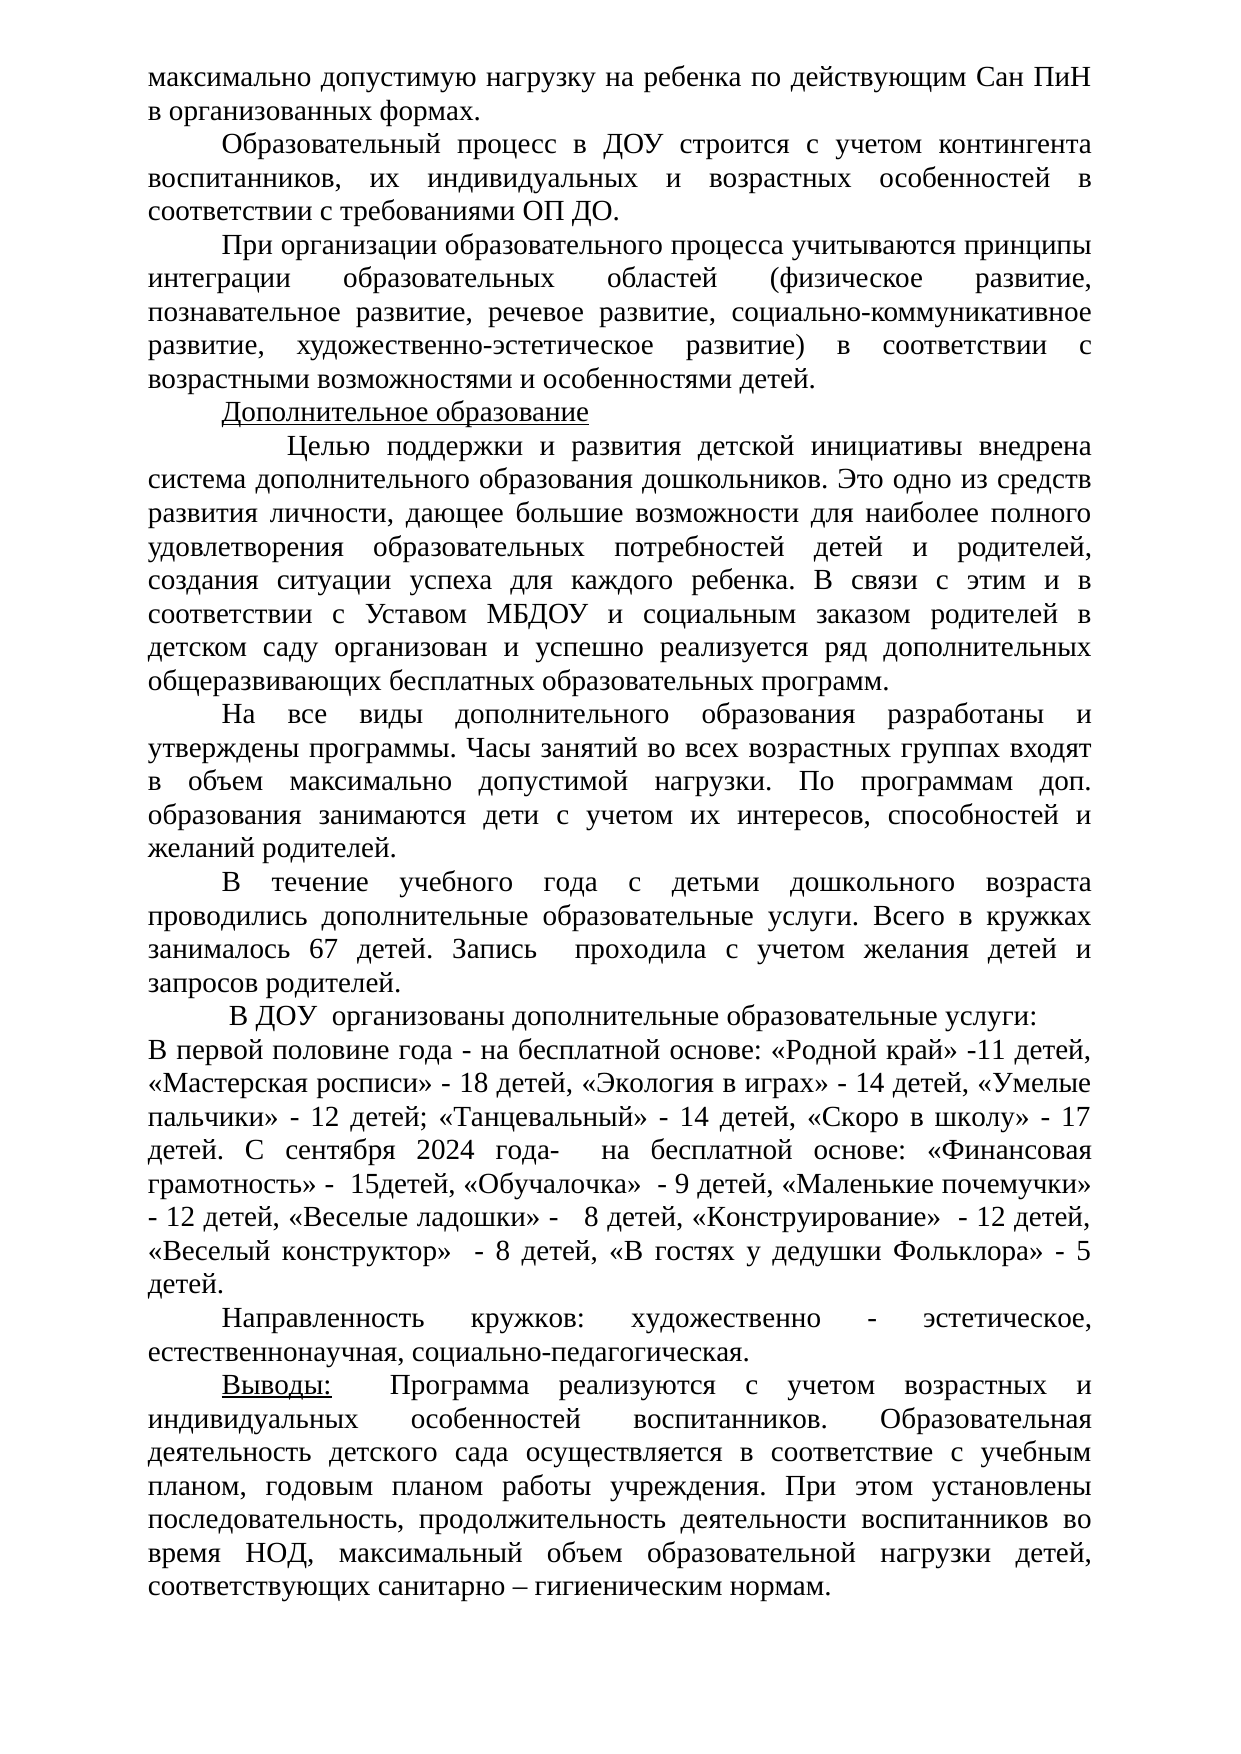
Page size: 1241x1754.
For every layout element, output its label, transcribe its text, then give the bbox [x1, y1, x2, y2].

text Выводы: Программа реализуются с учетом возрастных и индивидуальных особенностей воспитанников. Образовательная деятельность детского сада осуществляется в соответствие с учебным планом, годовым планом работы учреждения. При этом установлены последовательность, продолжительность деятельности воспитанников во время НОД, максимальный объем образовательной нагрузки детей, соответствующих санитарно – гигиеническим нормам. [148, 1367, 1092, 1602]
text В ДОУ организованы дополнительные образовательные услуги: [148, 998, 1092, 1032]
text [148, 59, 1092, 126]
text Дополнительное образование [148, 394, 1092, 428]
text В течение учебного года с детьми дошкольного возраста проводились дополнительные образовательные услуги. Всего в кружках занималось 67 детей. Запись проходила с учетом желания детей и запросов родителей. [148, 864, 1092, 998]
text Направленность кружков: художественно - эстетическое, естественнонаучная, социально-педагогическая. [148, 1300, 1092, 1367]
text При организации образовательного процесса учитываются принципы интеграции образовательных областей (физическое развитие, познавательное развитие, речевое развитие, социально-коммуникативное развитие, художественно-эстетическое развитие) в соответствии с возрастными возможностями и особенностями детей. [148, 227, 1092, 394]
text Образовательный процесс в ДОУ строится с учетом контингента воспитанников, их индивидуальных и возрастных особенностей в соответствии с требованиями ОП ДО. [148, 126, 1092, 227]
text В первой половине года - на бесплатной основе: «Родной край» -11 детей, «Мастерская росписи» - 18 детей, «Экология в играх» - 14 детей, «Умелые пальчики» - 12 детей; «Танцевальный» - 14 детей, «Скоро в школу» - 17 детей. С сентября 2024 года- на бесплатной основе: «Финансовая грамотность» - 15детей, «Обучалочка» - 9 детей, «Маленькие почемучки» - 12 детей, «Веселые ладошки» - 8 детей, «Конструирование» - 12 детей, «Веселый конструктор» - 8 детей, «В гостях у дедушки Фольклора» - 5 детей. [148, 1032, 1092, 1300]
text На все виды дополнительного образования разработаны и утверждены программы. Часы занятий во всех возрастных группах входят в объем максимально допустимой нагрузки. По программам доп. образования занимаются дети с учетом их интересов, способностей и желаний родителей. [148, 696, 1092, 864]
text Целью поддержки и развития детской инициативы внедрена система дополнительного образования дошкольников. Это одно из средств развития личности, дающее большие возможности для наиболее полного удовлетворения образовательных потребностей детей и родителей, создания ситуации успеха для каждого ребенка. В связи с этим и в соответствии с Уставом МБДОУ и социальным заказом родителей в детском саду организован и успешно реализуется ряд дополнительных общеразвивающих бесплатных образовательных программ. [148, 428, 1092, 696]
